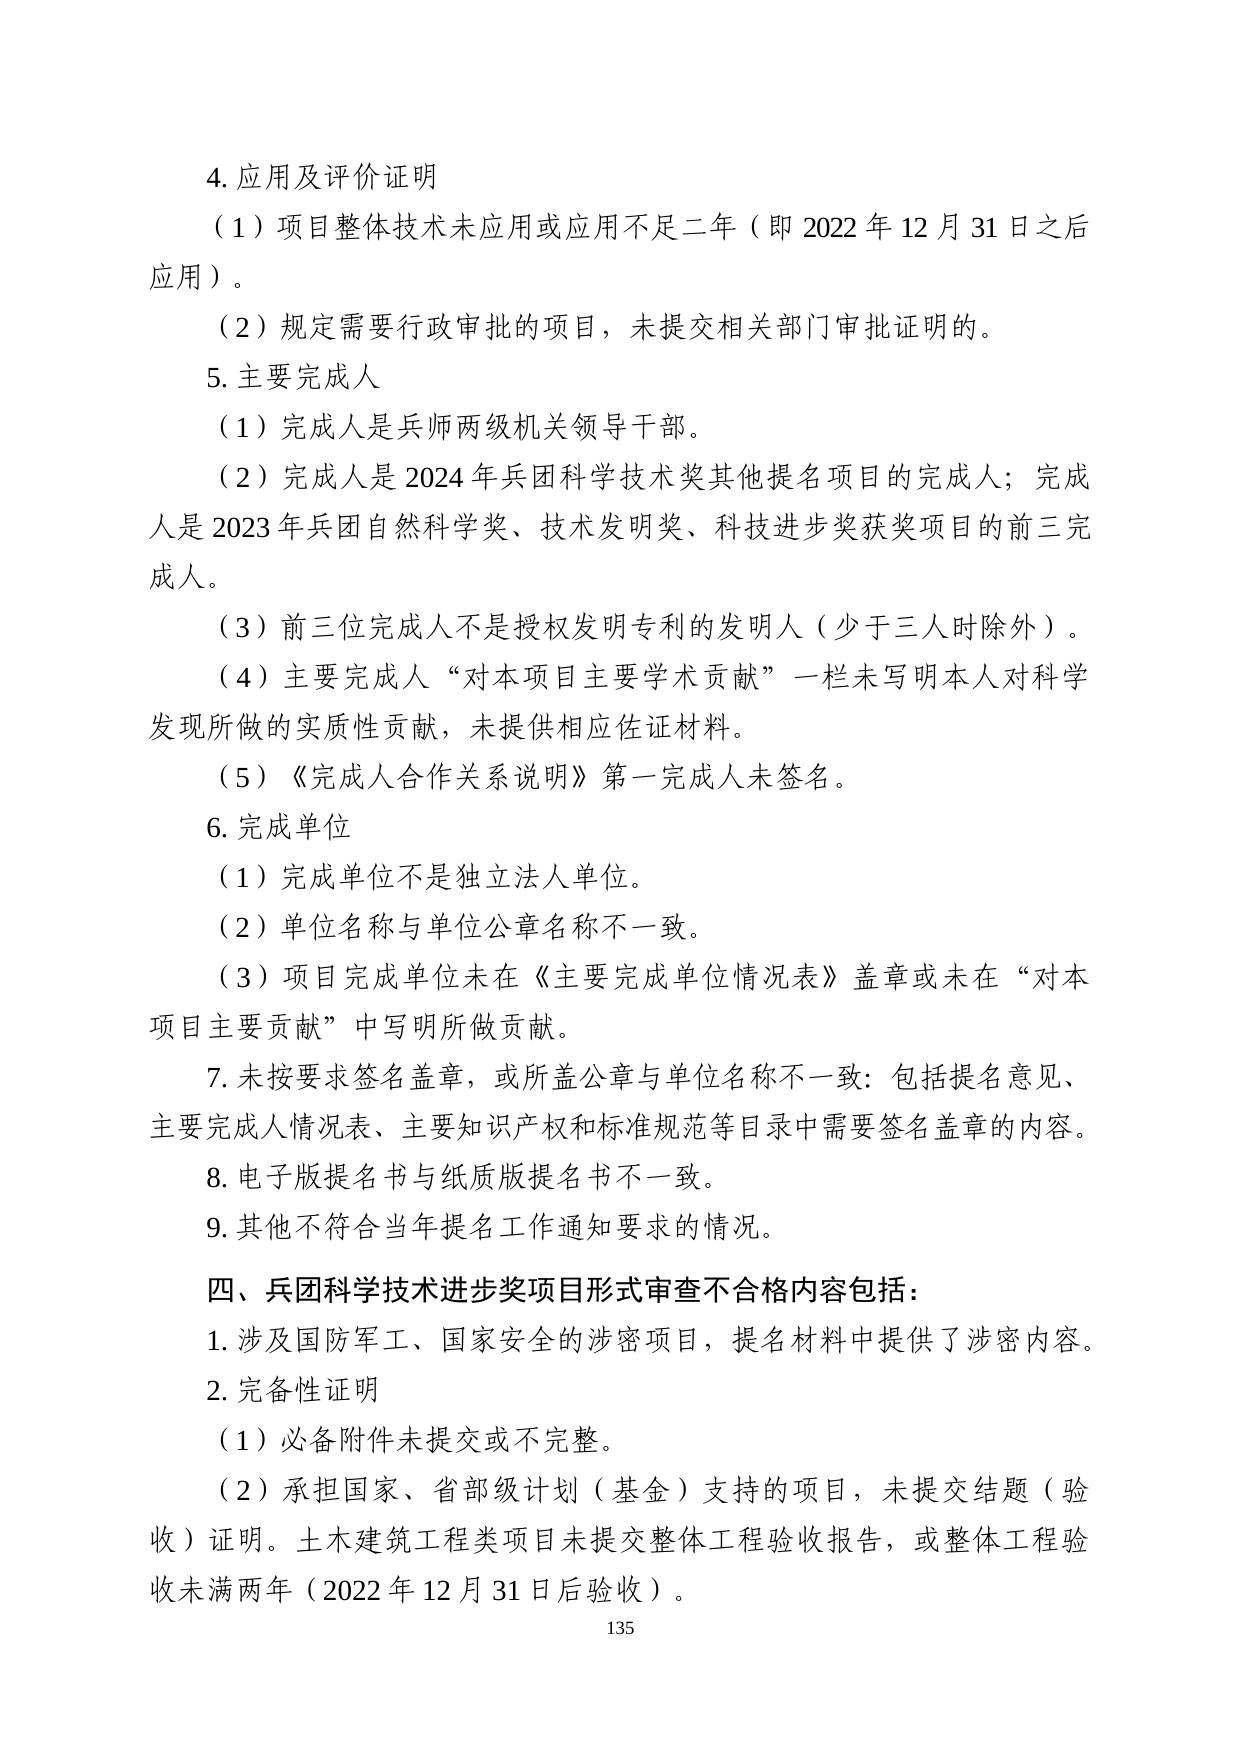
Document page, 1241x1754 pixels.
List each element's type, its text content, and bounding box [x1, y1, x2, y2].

text 7. 未按要求签名盖章，或所盖公章与单位名称不一致：包括提名意见、主要完成人情况表、主要知识产权和标准规范等目录中需要签名盖章的内容。 [148, 1048, 1093, 1148]
text （1）完成单位不是独立法人单位。 [148, 848, 1093, 898]
text （2）承担国家、省部级计划（基金）支持的项目，未提交结题（验收）证明。土木建筑工程类项目未提交整体工程验收报告，或整体工程验收未满两年（2022年12月31日后验收）。 [148, 1460, 1093, 1610]
subtitle 四、兵团科学技术进步奖项目形式审查不合格内容包括： [148, 1260, 1093, 1310]
text （3）前三位完成人不是授权发明专利的发明人（少于三人时除外）。 [148, 598, 1093, 648]
text 6. 完成单位 [148, 798, 1093, 848]
text （5）《完成人合作关系说明》第一完成人未签名。 [148, 748, 1093, 798]
text （1）必备附件未提交或不完整。 [148, 1410, 1093, 1460]
text （3）项目完成单位未在《主要完成单位情况表》盖章或未在“对本项目主要贡献”中写明所做贡献。 [148, 948, 1093, 1048]
text （2）完成人是2024年兵团科学技术奖其他提名项目的完成人；完成人是2023年兵团自然科学奖、技术发明奖、科技进步奖获奖项目的前三完成人。 [148, 448, 1093, 598]
text 5. 主要完成人 [148, 348, 1093, 398]
text 1. 涉及国防军工、国家安全的涉密项目，提名材料中提供了涉密内容。 [148, 1310, 1093, 1360]
text 9. 其他不符合当年提名工作通知要求的情况。 [148, 1198, 1093, 1248]
text 8. 电子版提名书与纸质版提名书不一致。 [148, 1148, 1093, 1198]
text （2）单位名称与单位公章名称不一致。 [148, 898, 1093, 948]
text （1）完成人是兵师两级机关领导干部。 [148, 398, 1093, 448]
text （4）主要完成人“对本项目主要学术贡献”一栏未写明本人对科学发现所做的实质性贡献，未提供相应佐证材料。 [148, 648, 1093, 748]
text 4. 应用及评价证明 [148, 148, 1093, 198]
text 2. 完备性证明 [148, 1360, 1093, 1410]
text （1）项目整体技术未应用或应用不足二年（即2022年12月31日之后应用）。 [148, 198, 1093, 298]
text （2）规定需要行政审批的项目，未提交相关部门审批证明的。 [148, 298, 1093, 348]
